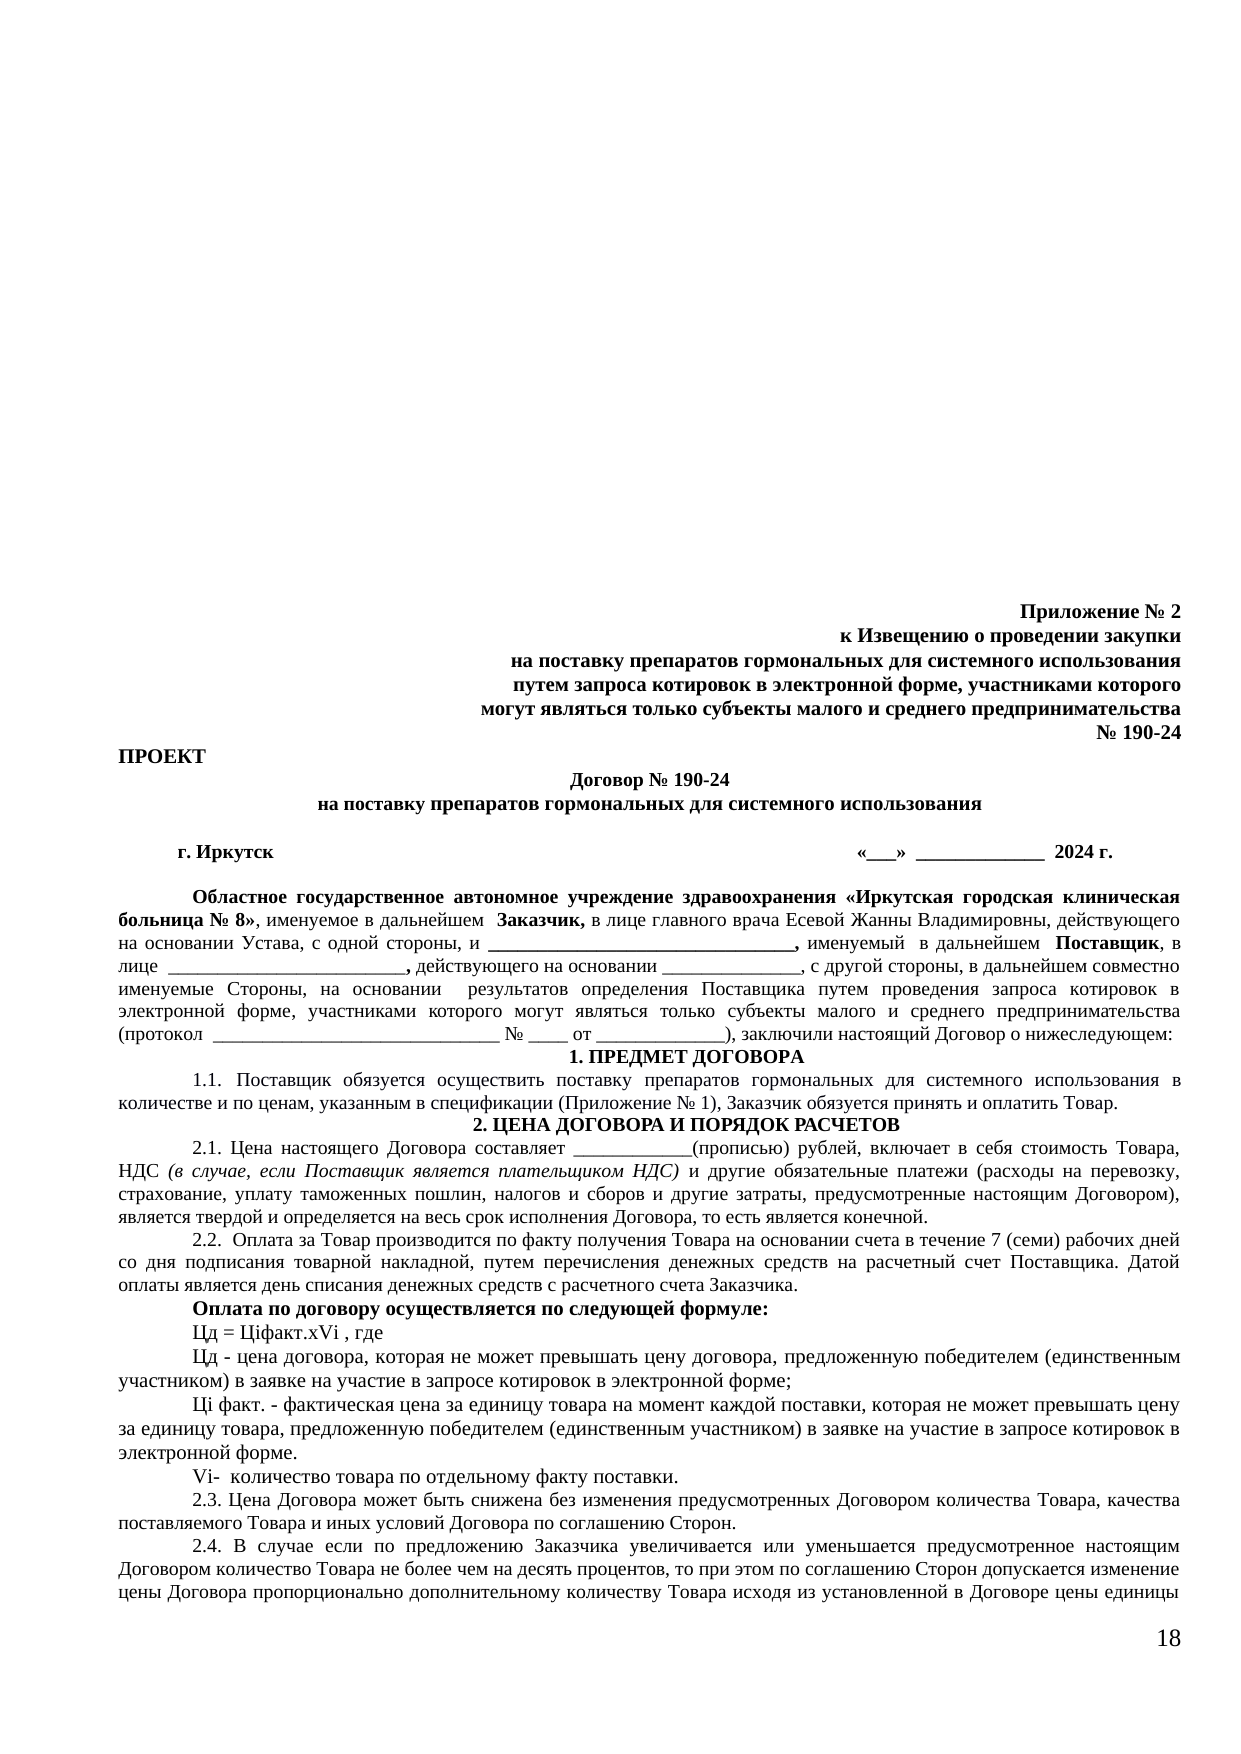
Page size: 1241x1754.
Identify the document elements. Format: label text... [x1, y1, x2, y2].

text г. Иркутск «___» _____________ 2024 г. [118, 840, 1181, 862]
text на поставку препаратов гормональных для системного использования [118, 791, 1181, 815]
text 2.3. Цена Договора может быть снижена без изменения предусмотренных Договором количества Товара, качества поставляемого Товара и иных условий Договора по соглашению Сторон. [118, 1488, 1181, 1534]
text путем запроса котировок в электронной форме, участниками которого [118, 672, 1181, 696]
text Цд = Цiфакт.хVi , где [118, 1320, 1181, 1344]
text № 190-24 [118, 720, 1181, 744]
title Договор № 190-24 [118, 768, 1181, 791]
text к Извещению о проведении закупки [118, 623, 1181, 647]
text ПРОЕКТ [118, 744, 1181, 768]
list ПРЕДМЕТ ДОГОВОРА [118, 1045, 1181, 1068]
text Оплата по договору осуществляется по следующей формуле: [118, 1296, 1181, 1320]
text Цi факт. - фактическая цена за единицу товара на момент каждой поставки, которая не может превышать цену за единицу товара, предложенную победителем (единственным участником) в заявке на участие в запросе котировок в электронной форме. [118, 1392, 1181, 1464]
list Поставщик обязуется осуществить поставку препаратов гормональных для системного использования в количестве и по ценам, указанным в спецификации (Приложение № 1), Заказчик обязуется принять и оплатить Товар. [118, 1068, 1181, 1113]
text на поставку препаратов гормональных для системного использования [118, 647, 1181, 672]
text могут являться только субъекты малого и среднего предпринимательства [118, 696, 1181, 720]
text Vi- количество товара по отдельному факту поставки. [118, 1464, 1181, 1488]
text Приложение № 2 [118, 599, 1181, 623]
text 2.1. Цена настоящего Договора составляет ____________(прописью) рублей, включает в себя стоимость Товара, НДС (в случае, если Поставщик является плательщиком НДС) и другие обязательные платежи (расходы на перевозку, страхование, уплату таможенных пошлин, налогов и сборов и другие затраты, предусмотренные настоящим Договором), является твердой и определяется на весь срок исполнения Договора, то есть является конечной. [118, 1136, 1181, 1227]
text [118, 1534, 1181, 1602]
text Областное государственное автономное учреждение здравоохранения «Иркутская городская клиническая больница № 8», именуемое в дальнейшем Заказчик, в лице главного врача Есевой Жанны Владимировны, действующего на основании Устава, с одной стороны, и _______________________________, именуемый в дальнейшем Поставщик, в лице ________________________, действующего на основании ______________, с другой стороны, в дальнейшем совместно именуемые Стороны, на основании результатов определения Поставщика путем проведения запроса котировок в электронной форме, участниками которого могут являться только субъекты малого и среднего предпринимательства (протокол _____________________________ № ____ от _____________), заключили настоящий Договор о нижеследующем: [118, 885, 1181, 1045]
text Цд - цена договора, которая не может превышать цену договора, предложенную победителем (единственным участником) в заявке на участие в запросе котировок в электронной форме; [118, 1344, 1181, 1392]
text 2.2. Оплата за Товар производится по факту получения Товара на основании счета в течение 7 (семи) рабочих дней со дня подписания товарной накладной, путем перечисления денежных средств на расчетный счет Поставщика. Датой оплаты является день списания денежных средств с расчетного счета Заказчика. [118, 1227, 1181, 1296]
subtitle ЦЕНА ДОГОВОРА И ПОРЯДОК РАСЧЕТОВ [118, 1113, 1181, 1136]
